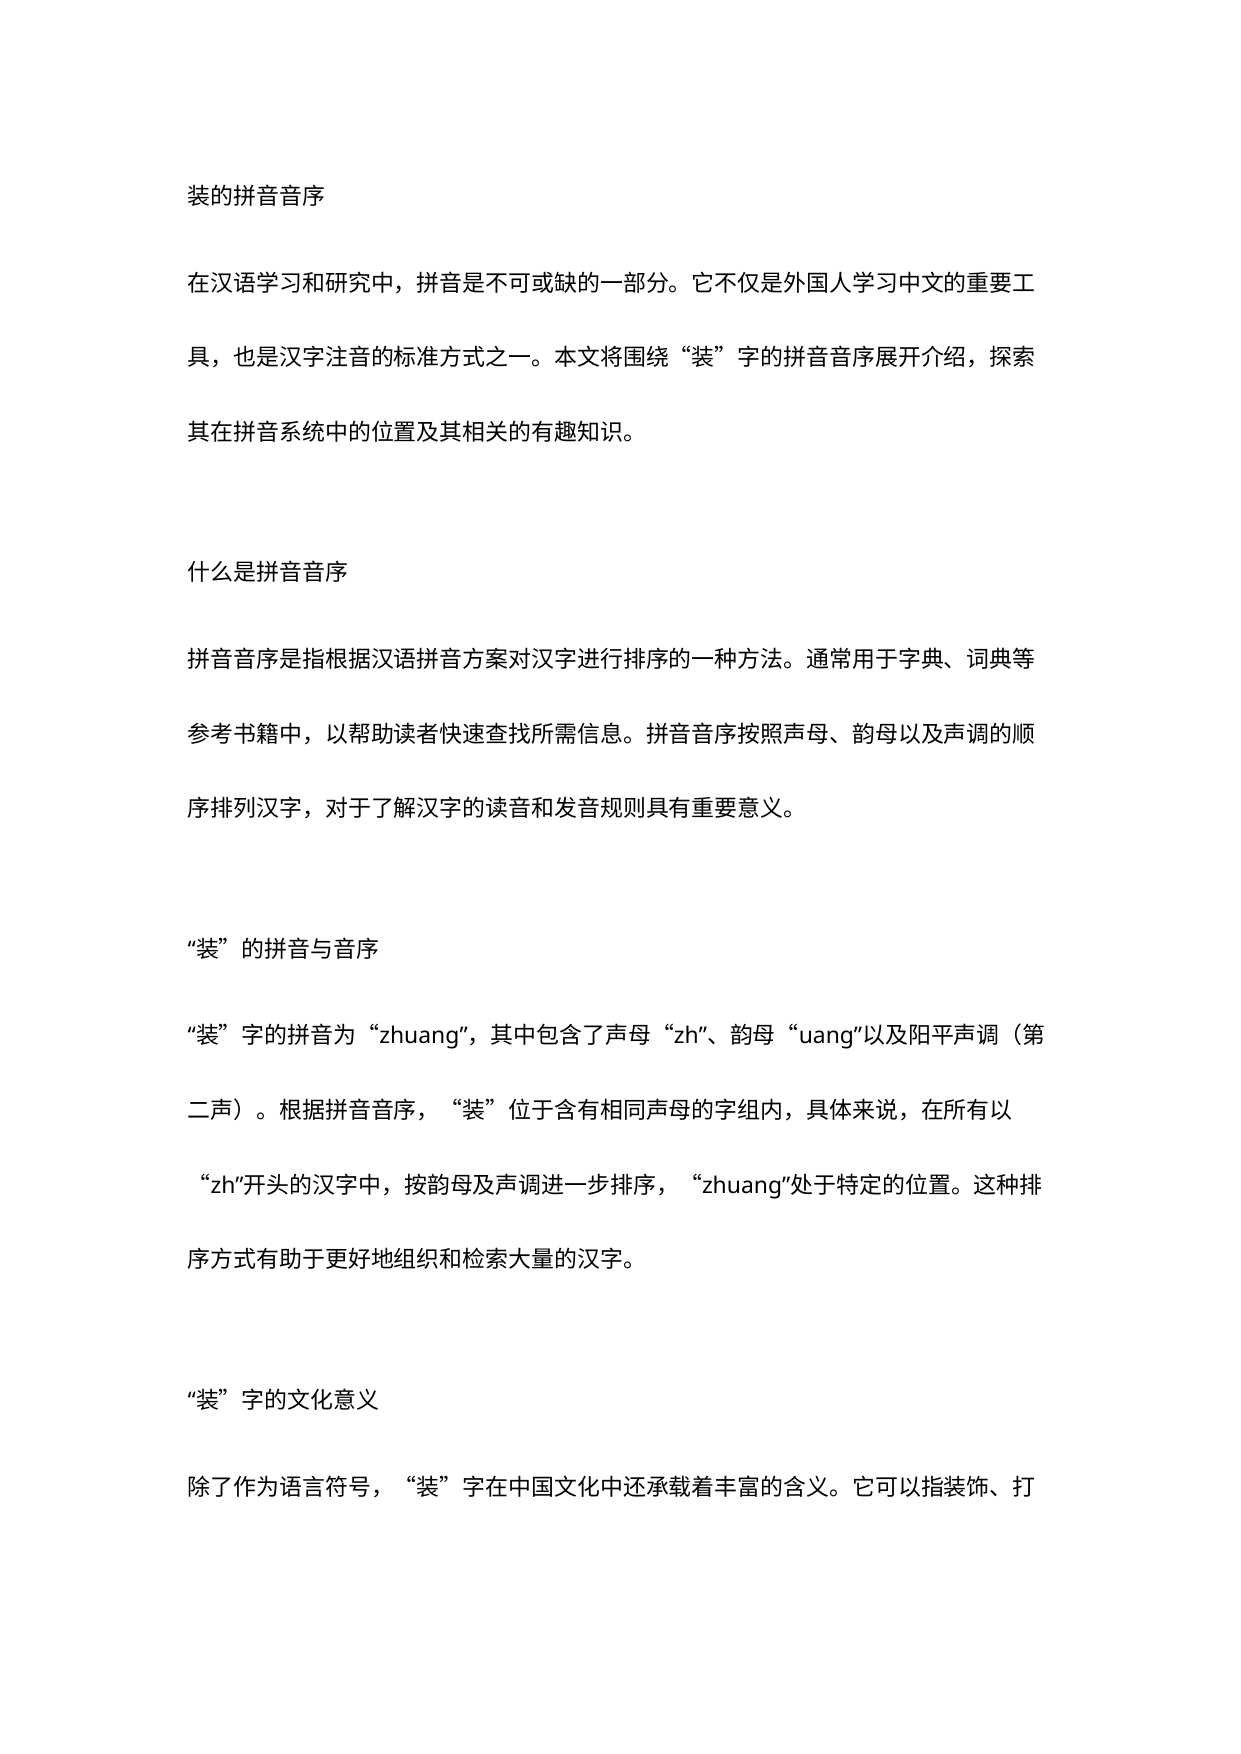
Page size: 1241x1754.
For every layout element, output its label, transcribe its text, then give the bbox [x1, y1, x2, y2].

text 拼音音序是指根据汉语拼音方案对汉字进行排序的一种方法。通常用于字典、词典等参考书籍中，以帮助读者快速查找所需信息。拼音音序按照声母、韵母以及声调的顺序排列汉字，对于了解汉字的读音和发音规则具有重要意义。 [187, 625, 1053, 839]
text “装”的拼音与音序 [187, 915, 1053, 980]
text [187, 1452, 1053, 1517]
text “装”字的拼音为“zhuang”，其中包含了声母“zh”、韵母“uang”以及阳平声调（第二声）。根据拼音音序，“装”位于含有相同声母的字组内，具体来说，在所有以“zh”开头的汉字中，按韵母及声调进一步排序，“zhuang”处于特定的位置。这种排序方式有助于更好地组织和检索大量的汉字。 [187, 1001, 1053, 1290]
text 在汉语学习和研究中，拼音是不可或缺的一部分。它不仅是外国人学习中文的重要工具，也是汉字注音的标准方式之一。本文将围绕“装”字的拼音音序展开介绍，探索其在拼音系统中的位置及其相关的有趣知识。 [187, 248, 1053, 463]
text 什么是拼音音序 [187, 538, 1053, 603]
text “装”字的文化意义 [187, 1366, 1053, 1431]
text 装的拼音音序 [187, 162, 1053, 227]
